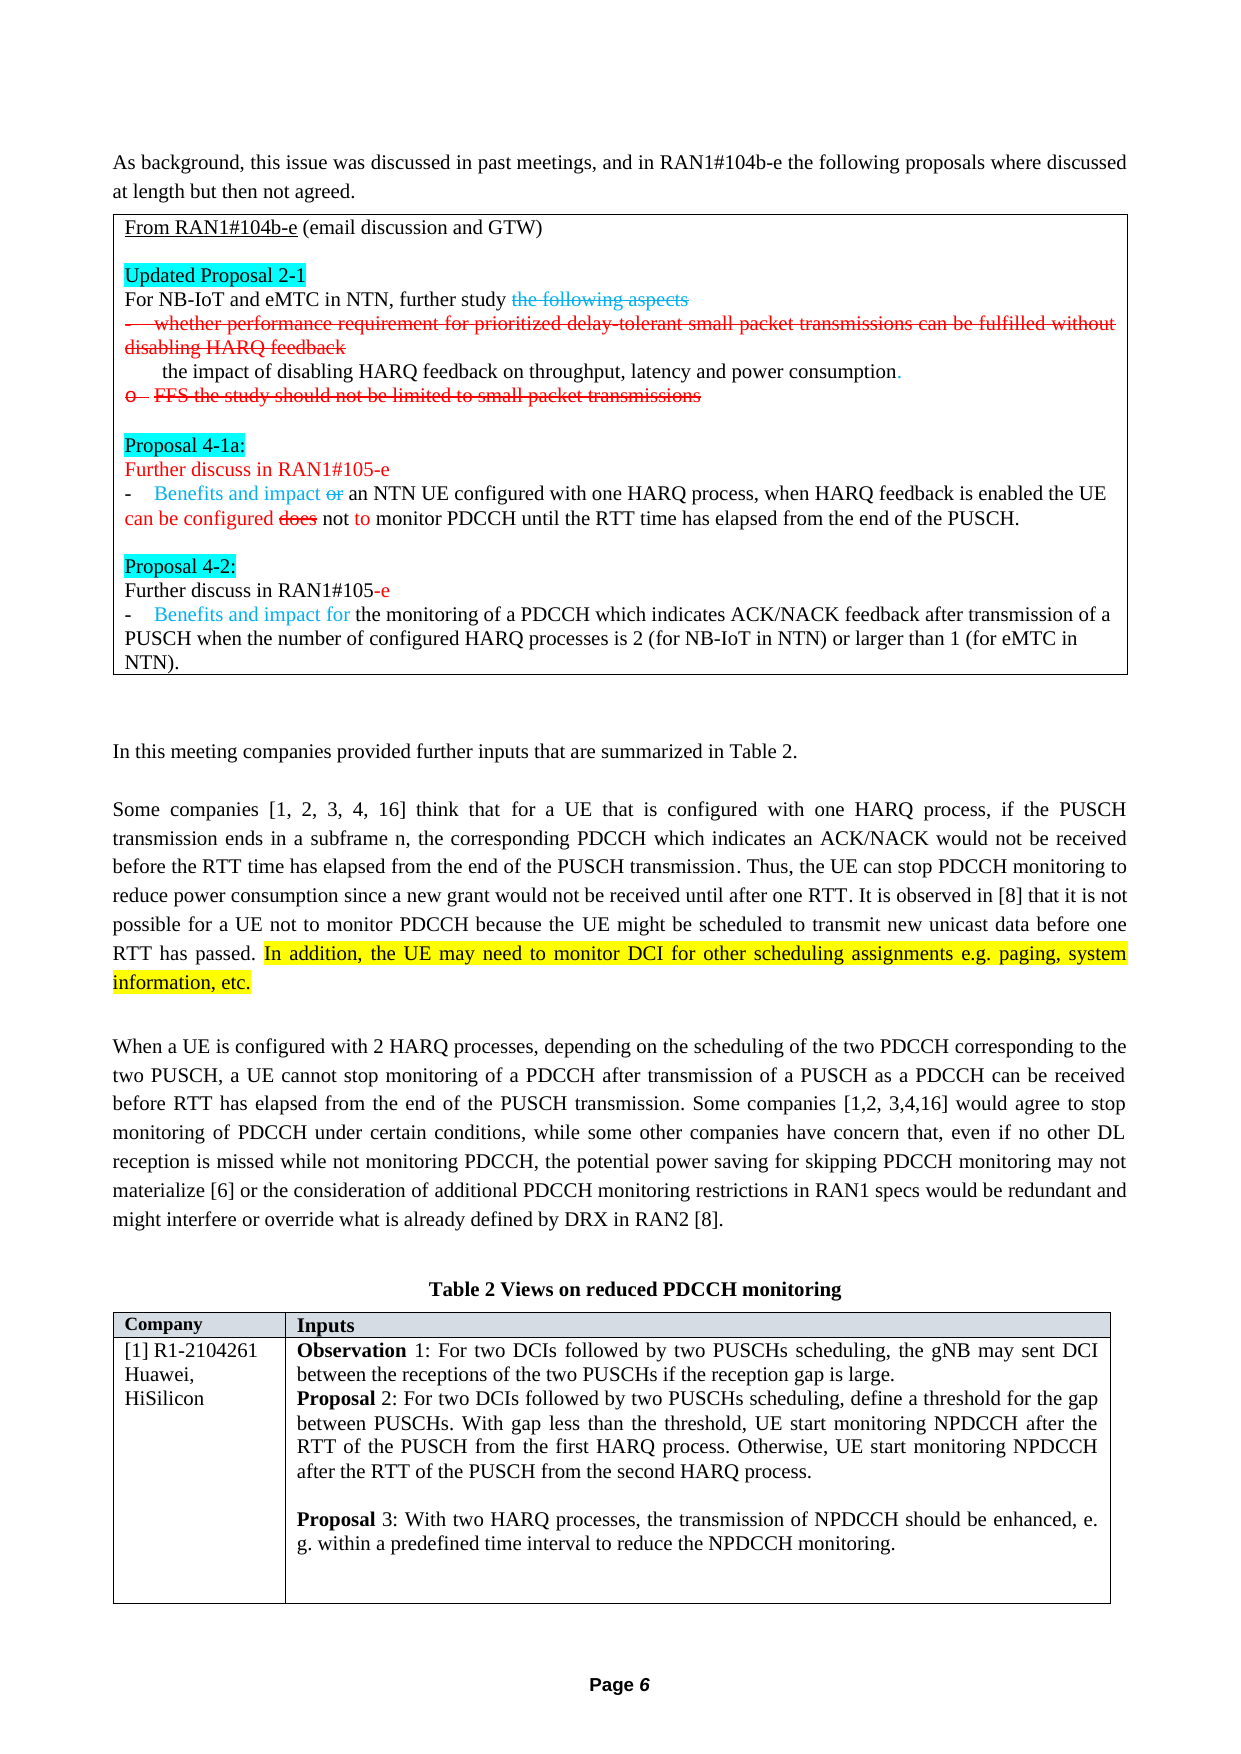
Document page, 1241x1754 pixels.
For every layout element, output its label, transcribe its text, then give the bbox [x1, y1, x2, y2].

text When a UE is configured with 2 HARQ processes, depending on the scheduling of the two PDCCH corresponding to the two PUSCH, a UE cannot stop monitoring of a PDCCH after transmission of a PUSCH as a PDCCH can be received before RTT has elapsed from the end of the PUSCH transmission. Some companies [1,2, 3,4,16] would agree to stop monitoring of PDCCH under certain conditions, while some other companies have concern that, even if no other DL reception is missed while not monitoring PDCCH, the potential power saving for skipping PDCCH monitoring may not materialize [6] or the consideration of additional PDCCH monitoring restrictions in RAN1 specs would be redundant and might interfere or override what is already defined by DRX in RAN2 [8]. [112, 1034, 1128, 1231]
text Table 2 Views on reduced PDCCH monitoring [112, 1277, 1128, 1301]
text In this meeting companies provided further inputs that are summarized in Table 2. [112, 739, 1128, 763]
table_header Company [114, 1313, 285, 1337]
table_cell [114, 1338, 285, 1603]
text As background, this issue was discussed in past meetings, and in RAN1#104b-e the following proposals where discussed at length but then not agreed. [112, 150, 1128, 203]
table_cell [286, 1338, 1110, 1603]
table_header Inputs [286, 1313, 1110, 1337]
table_header From RAN1#104b-e (email discussion and GTW) Updated Proposal 2-1 For NB-IoT and eMTC in NTN, further study the following aspects whether performance requirement for prioritized delay-tolerant small packet transmissions can be fulfilled without disabling HARQ feedback the impact of disabling HARQ feedback on throughput, latency and power consumption. FFS the study should not be limited to small packet transmissions Proposal 4-1a: Further discuss in RAN1#105-e Benefits and impact or an NTN UE configured with one HARQ process, when HARQ feedback is enabled the UE can be configured does not to monitor PDCCH until the RTT time has elapsed from the end of the PUSCH. Proposal 4-2: Further discuss in RAN1#105-e Benefits and impact for the monitoring of a PDCCH which indicates ACK/NACK feedback after transmission of a PUSCH when the number of configured HARQ processes is 2 (for NB-IoT in NTN) or larger than 1 (for eMTC in NTN). [114, 215, 1127, 674]
text Some companies [1, 2, 3, 4, 16] think that for a UE that is configured with one HARQ process, if the PUSCH transmission ends in a subframe n, the corresponding PDCCH which indicates an ACK/NACK would not be received before the RTT time has elapsed from the end of the PUSCH transmission. Thus, the UE can stop PDCCH monitoring to reduce power consumption since a new grant would not be received until after one RTT. It is observed in [8] that it is not possible for a UE not to monitor PDCCH because the UE might be scheduled to transmit new unicast data before one RTT has passed. In addition, the UE may need to monitor DCI for other scheduling assignments e.g. paging, system information, etc. [112, 797, 1128, 994]
